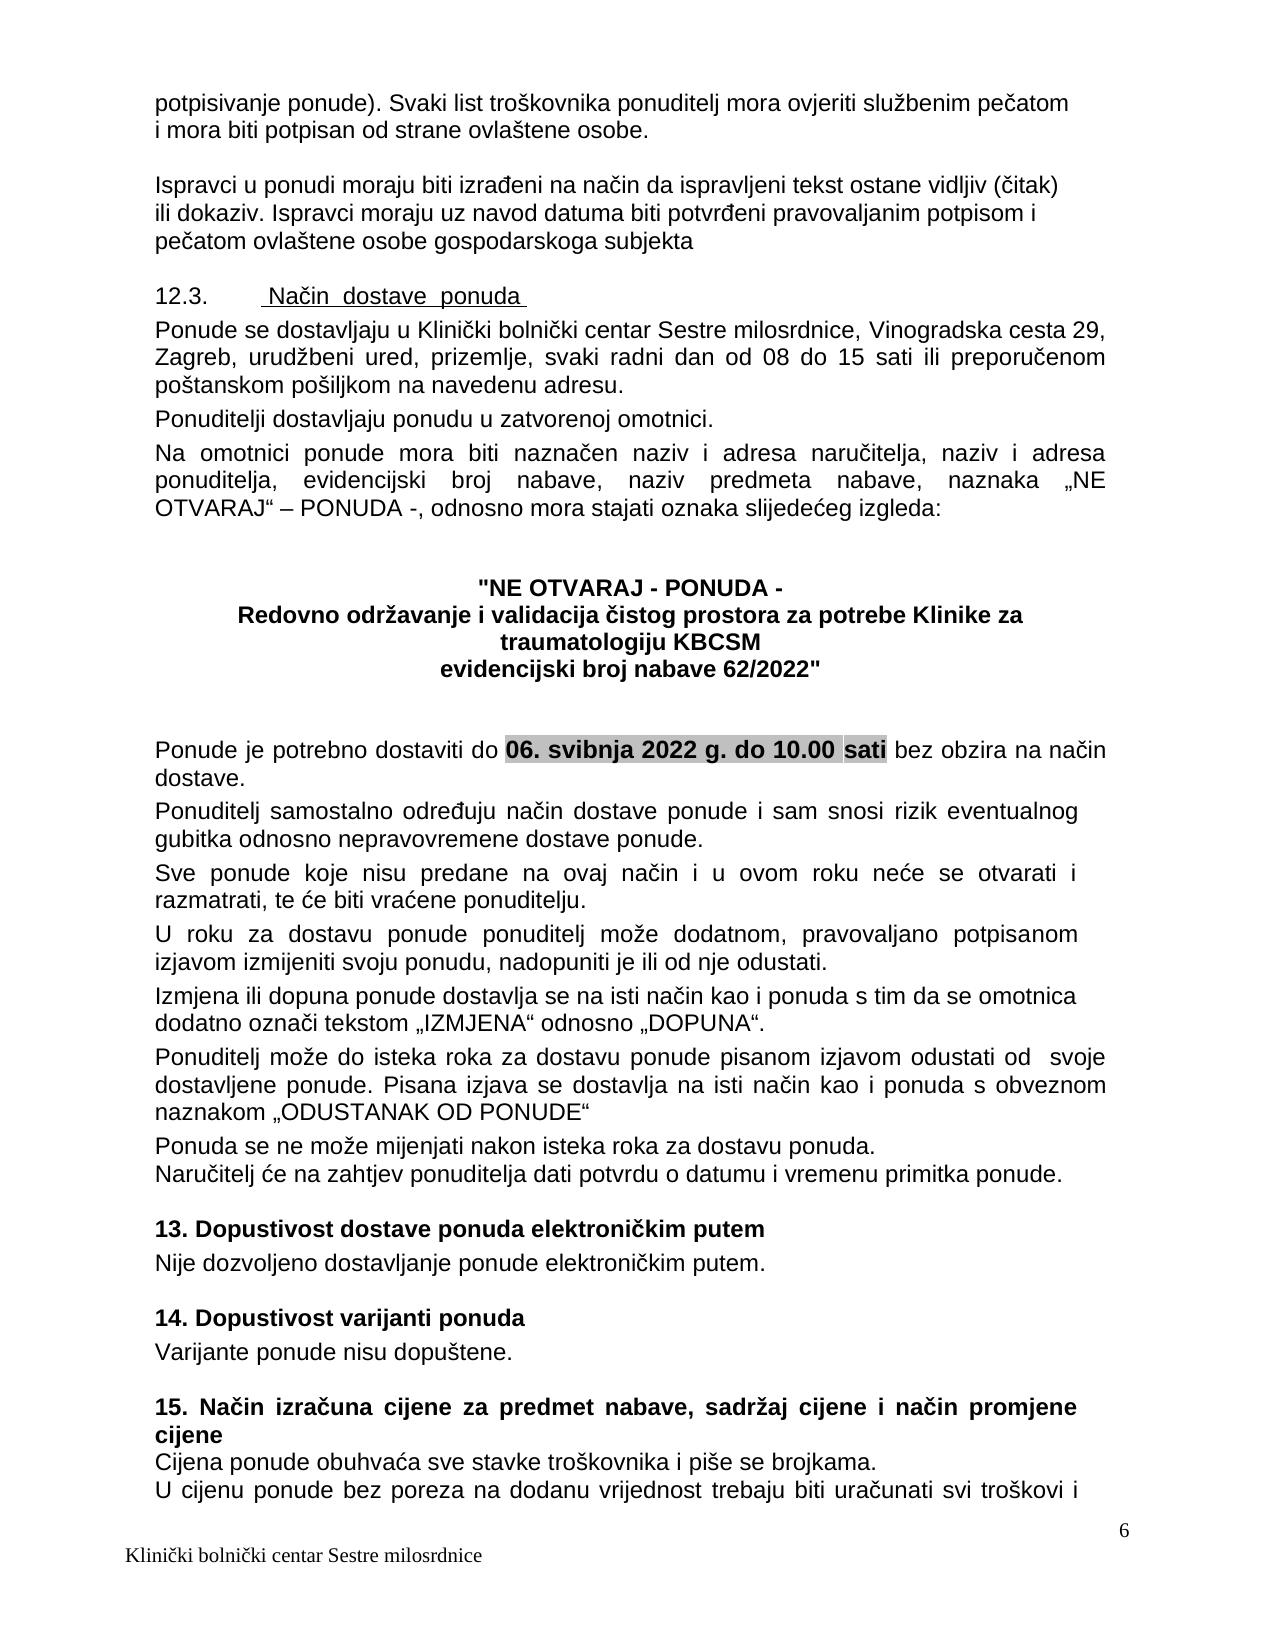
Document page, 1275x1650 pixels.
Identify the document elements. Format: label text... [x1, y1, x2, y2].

text cijene [154, 1421, 1106, 1448]
text "NE OTVARAJ - PONUDA - [154, 574, 1106, 601]
text 13. Dopustivost dostave ponuda elektroničkim putem [154, 1215, 1106, 1242]
text Ponuditelj može do isteka roka za dostavu ponude pisanom izjavom odustati od svoje dostavljene ponude. Pisana izjava se dostavlja na isti način kao i ponuda s obveznom naznakom „ODUSTANAK OD PONUDE“ [154, 1043, 1106, 1126]
text 12.3. Način dostave ponuda [154, 282, 1106, 309]
text Ponuditelji dostavljaju ponudu u zatvorenoj omotnici. [154, 405, 1106, 432]
text Cijena ponude obuhvaća sve stavke troškovnika i piše se brojkama. [154, 1448, 1106, 1476]
text potpisivanje ponude). Svaki list troškovnika ponuditelj mora ovjeriti službenim pečatom [154, 89, 1106, 116]
text Ponude se dostavljaju u Klinički bolnički centar Sestre milosrdnice, Vinogradska cesta 29, Zagreb, urudžbeni ured, prizemlje, svaki radni dan od 08 do 15 sati ili preporučenom poštanskom pošiljkom na navedenu adresu. [154, 316, 1106, 398]
text Ispravci u ponudi moraju biti izrađeni na način da ispravljeni tekst ostane vidljiv (čitak) [154, 171, 1106, 199]
text Ponuda se ne može mijenjati nakon isteka roka za dostavu ponuda. [154, 1132, 1106, 1160]
text Ponuditelj samostalno određuju način dostave ponude i sam snosi rizik eventualnog gubitka odnosno nepravovremene dostave ponude. [154, 797, 1106, 852]
text ili dokaziv. Ispravci moraju uz navod datuma biti potvrđeni pravovaljanim potpisom i [154, 199, 1106, 227]
text evidencijski broj nabave 62/2022" [154, 656, 1106, 683]
text Ponude je potrebno dostaviti do 06. svibnja 2022 g. do 10.00 sati bez obzira na način dostave. [154, 735, 1106, 791]
text Na omotnici ponude mora biti naznačen naziv i adresa naručitelja, naziv i adresa ponuditelja, evidencijski broj nabave, naziv predmeta nabave, naznaka „NE OTVARAJ“ – PONUDA -, odnosno mora stajati oznaka slijedećeg izgleda: [154, 439, 1106, 521]
text Nije dozvoljeno dostavljanje ponude elektroničkim putem. [154, 1249, 1106, 1276]
text Redovno održavanje i validacija čistog prostora za potrebe Klinike za traumatologiju KBCSM [154, 601, 1106, 656]
text i mora biti potpisan od strane ovlaštene osobe. [154, 116, 1106, 144]
text 15. Način izračuna cijene za predmet nabave, sadržaj cijene i način promjene [154, 1393, 1106, 1421]
text Varijante ponude nisu dopuštene. [154, 1338, 1106, 1365]
text Sve ponude koje nisu predane na ovaj način i u ovom roku neće se otvarati i razmatrati, te će biti vraćene ponuditelju. [154, 859, 1106, 914]
text U cijenu ponude bez poreza na dodanu vrijednost trebaju biti uračunati svi troškovi i [154, 1476, 1106, 1503]
text pečatom ovlaštene osobe gospodarskoga subjekta [154, 227, 1106, 254]
text Izmjena ili dopuna ponude dostavlja se na isti način kao i ponuda s tim da se omotnica [154, 982, 1106, 1009]
text Naručitelj će na zahtjev ponuditelja dati potvrdu o datumu i vremenu primitka ponude. [154, 1160, 1106, 1187]
text 14. Dopustivost varijanti ponuda [154, 1304, 1106, 1332]
text U roku za dostavu ponude ponuditelj može dodatnom, pravovaljano potpisanom izjavom izmijeniti svoju ponudu, nadopuniti je ili od nje odustati. [154, 920, 1106, 975]
text dodatno označi tekstom „IZMJENA“ odnosno „DOPUNA“. [154, 1009, 1106, 1037]
